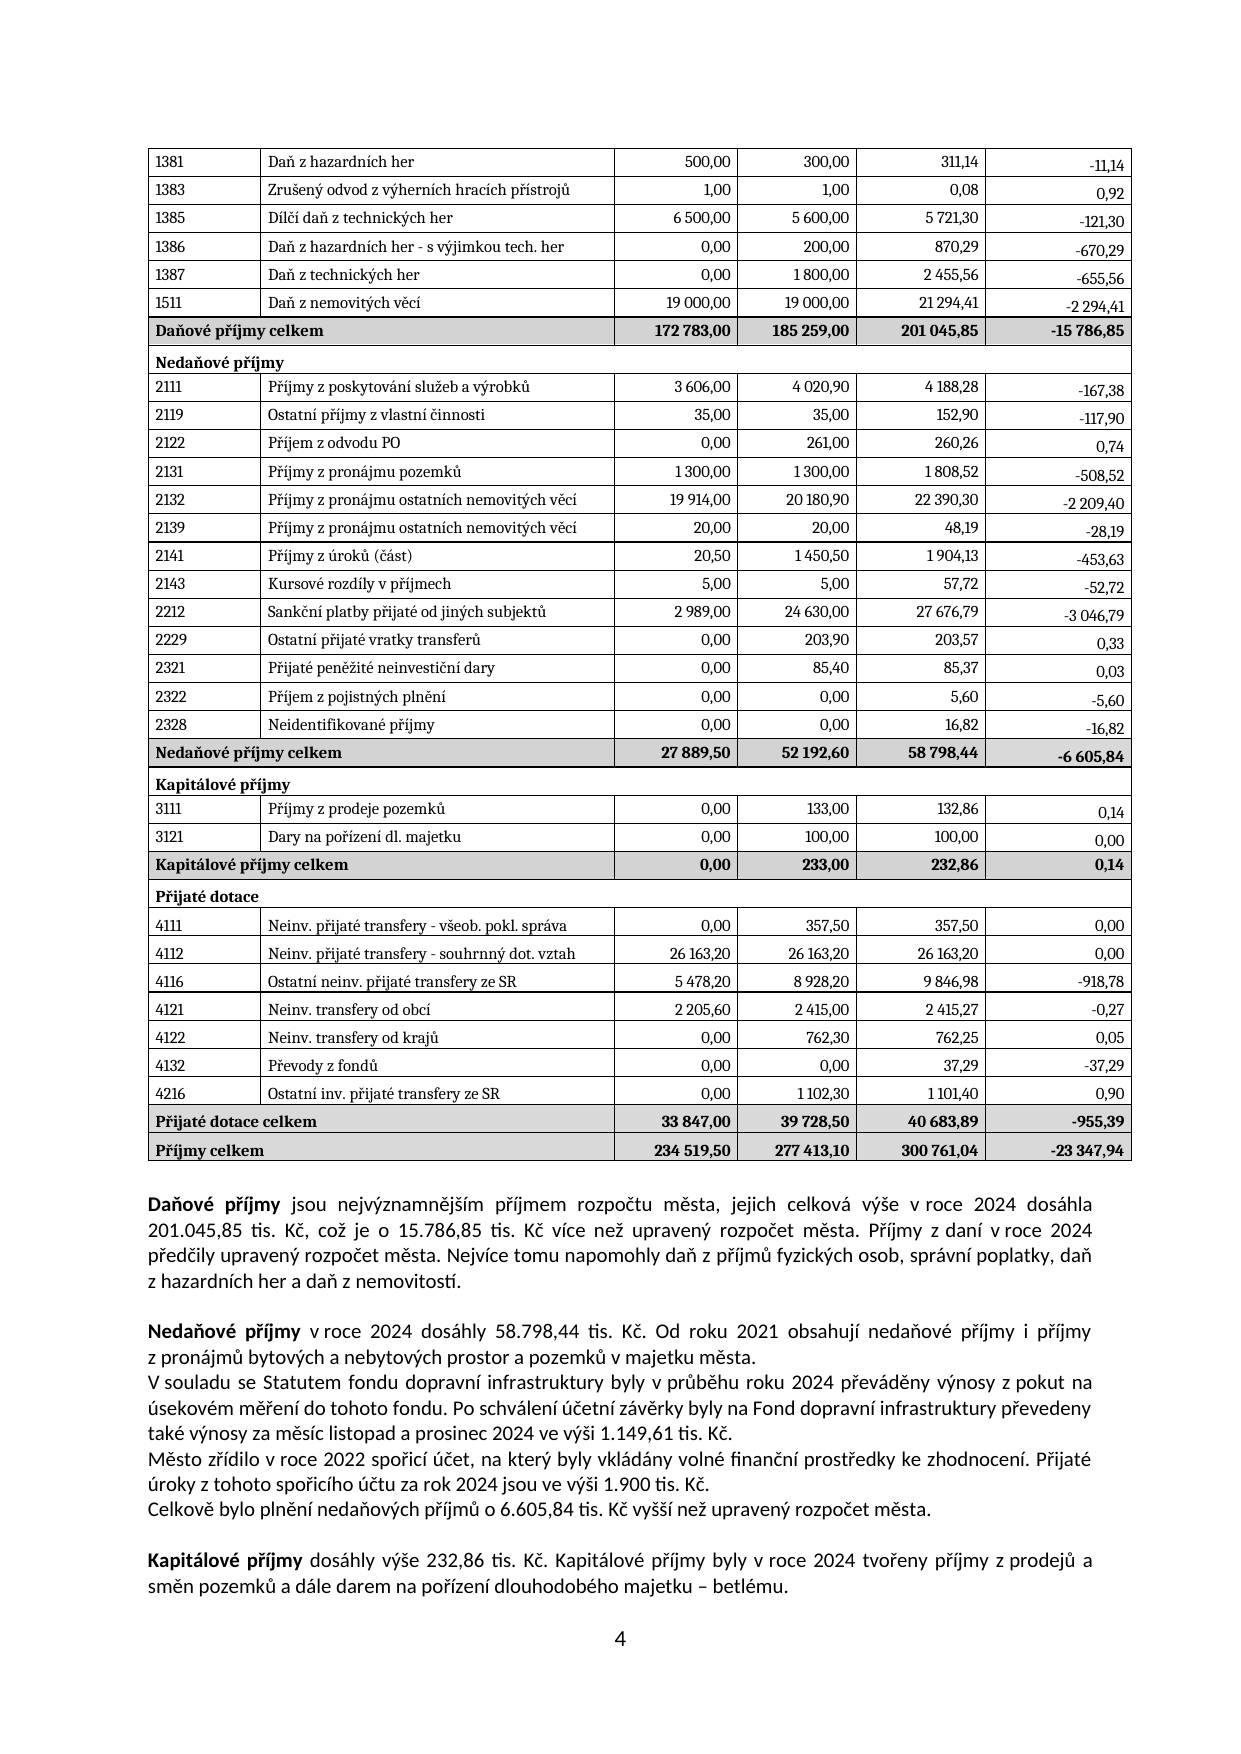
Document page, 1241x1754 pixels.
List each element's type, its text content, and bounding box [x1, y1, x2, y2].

table_cell Ostatní neinv. přijaté transfery ze SR [261, 964, 614, 991]
table_cell 85,40 [738, 655, 856, 682]
table_cell 2119 [149, 402, 260, 429]
table_cell 203,90 [738, 627, 856, 654]
table_cell 20,00 [615, 514, 737, 541]
table_cell 0,00 [615, 430, 737, 457]
table_cell 52 192,60 [738, 739, 856, 766]
table_cell 300 761,04 [857, 1133, 985, 1160]
table_cell 1 300,00 [738, 458, 856, 485]
table_cell Neidentifikované příjmy [261, 711, 614, 738]
table_cell -918,78 [986, 964, 1131, 991]
table_cell 19 000,00 [615, 289, 737, 316]
table_cell 2122 [149, 430, 260, 457]
table_cell 4 188,28 [857, 374, 985, 401]
table_cell Neinv. přijaté transfery - všeob. pokl. správa [261, 908, 614, 935]
table_cell 0,00 [615, 824, 737, 851]
table_cell 0,00 [615, 233, 737, 260]
table_cell 311,14 [857, 149, 985, 176]
table_cell 35,00 [615, 402, 737, 429]
table_cell Sankční platby přijaté od jiných subjektů [261, 599, 614, 626]
table_cell Ostatní inv. přijaté transfery ze SR [261, 1077, 614, 1104]
table_cell 1387 [149, 261, 260, 288]
table_cell Příjmy celkem [149, 1133, 614, 1160]
table_cell 0,00 [615, 1077, 737, 1104]
table_cell -453,63 [986, 543, 1131, 569]
table_cell 1511 [149, 289, 260, 316]
table_cell 762,30 [738, 1021, 856, 1048]
table_cell 260,26 [857, 430, 985, 457]
table_cell Převody z fondů [261, 1049, 614, 1076]
table_cell 2322 [149, 683, 260, 710]
table_cell 1383 [149, 177, 260, 204]
table_cell 4216 [149, 1077, 260, 1104]
table_cell 5 721,30 [857, 205, 985, 232]
table_cell Přijaté dotace [149, 880, 1131, 907]
table_cell 203,57 [857, 627, 985, 654]
table_cell 0,00 [738, 711, 856, 738]
table_cell 20,50 [615, 543, 737, 569]
table_cell Příjmy z pronájmu ostatních nemovitých věcí [261, 514, 614, 541]
table_cell 0,00 [615, 627, 737, 654]
table_cell 1 808,52 [857, 458, 985, 485]
table_cell 4 020,90 [738, 374, 856, 401]
table_cell 4132 [149, 1049, 260, 1076]
table_cell Daň z hazardních her [261, 149, 614, 176]
table_cell 1386 [149, 233, 260, 260]
table_cell Příjmy z prodeje pozemků [261, 796, 614, 823]
table_cell 26 163,20 [738, 936, 856, 963]
table_cell Příjem z pojistných plnění [261, 683, 614, 710]
table_cell 9 846,98 [857, 964, 985, 991]
table_cell Daň z nemovitých věcí [261, 289, 614, 316]
table_cell 20 180,90 [738, 486, 856, 513]
table_cell -508,52 [986, 458, 1131, 485]
table_cell 0,00 [615, 908, 737, 935]
table_cell 870,29 [857, 233, 985, 260]
table_cell 0,08 [857, 177, 985, 204]
table_cell 1 904,13 [857, 543, 985, 569]
table_cell 1 300,00 [615, 458, 737, 485]
table_cell 261,00 [738, 430, 856, 457]
table_cell 5 478,20 [615, 964, 737, 991]
table_cell 2111 [149, 374, 260, 401]
table_cell 2 455,56 [857, 261, 985, 288]
table_cell 0,00 [986, 824, 1131, 851]
table_cell 172 783,00 [615, 318, 737, 344]
table_cell -655,56 [986, 261, 1131, 288]
table_cell 2 205,60 [615, 993, 737, 1019]
table_cell -2 294,41 [986, 289, 1131, 316]
table_cell Neinv. přijaté transfery - souhrnný dot. vztah [261, 936, 614, 963]
table_cell 1,00 [615, 177, 737, 204]
table_cell -6 605,84 [986, 739, 1131, 766]
table_cell 233,00 [738, 852, 856, 879]
table_cell 1385 [149, 205, 260, 232]
table_cell 1 102,30 [738, 1077, 856, 1104]
table_cell 4116 [149, 964, 260, 991]
table_cell 234 519,50 [615, 1133, 737, 1160]
table_cell 0,05 [986, 1021, 1131, 1048]
table_cell 39 728,50 [738, 1105, 856, 1132]
table_cell -117,90 [986, 402, 1131, 429]
table_cell Ostatní přijaté vratky transferů [261, 627, 614, 654]
table_cell Ostatní příjmy z vlastní činnosti [261, 402, 614, 429]
table_cell 4111 [149, 908, 260, 935]
table_cell Příjmy z úroků (část) [261, 543, 614, 569]
table_cell 0,74 [986, 430, 1131, 457]
table_cell -167,38 [986, 374, 1131, 401]
table_cell 200,00 [738, 233, 856, 260]
table_cell Kapitálové příjmy celkem [149, 852, 614, 879]
table_cell -0,27 [986, 993, 1131, 1019]
table_cell 2212 [149, 599, 260, 626]
table_cell 8 928,20 [738, 964, 856, 991]
table_cell 152,90 [857, 402, 985, 429]
table_cell 40 683,89 [857, 1105, 985, 1132]
table_cell 0,00 [615, 796, 737, 823]
table_cell 5,00 [615, 571, 737, 598]
table_cell 5 600,00 [738, 205, 856, 232]
table_cell 0,00 [738, 1049, 856, 1076]
table_cell Kapitálové příjmy [149, 768, 1131, 794]
table_cell 2141 [149, 543, 260, 569]
table_cell 762,25 [857, 1021, 985, 1048]
text Kapitálové příjmy dosáhly výše 232,86 tis. Kč. Kapitálové příjmy byly v roce 2024 tvořeny příjmy z prodejů a směn pozemků a dále darem na pořízení dlouhodobého majetku – betlému. [148, 1547, 1093, 1598]
table_cell Přijaté peněžité neinvestiční dary [261, 655, 614, 682]
table_cell 3 606,00 [615, 374, 737, 401]
table_cell -37,29 [986, 1049, 1131, 1076]
table_cell 2131 [149, 458, 260, 485]
table_cell 4121 [149, 993, 260, 1019]
table_cell 2132 [149, 486, 260, 513]
table_cell 1 101,40 [857, 1077, 985, 1104]
table_cell Nedaňové příjmy [149, 346, 1131, 373]
table_cell 48,19 [857, 514, 985, 541]
table_cell 16,82 [857, 711, 985, 738]
table_cell 27 889,50 [615, 739, 737, 766]
table_cell 22 390,30 [857, 486, 985, 513]
table_cell Daň z technických her [261, 261, 614, 288]
table_cell 357,50 [738, 908, 856, 935]
text Celkově bylo plnění nedaňových příjmů o 6.605,84 tis. Kč vyšší než upravený rozpočet města. [148, 1497, 1093, 1522]
table_cell -16,82 [986, 711, 1131, 738]
table_cell -670,29 [986, 233, 1131, 260]
table_cell 37,29 [857, 1049, 985, 1076]
table_cell 21 294,41 [857, 289, 985, 316]
text Nedaňové příjmy v roce 2024 dosáhly 58.798,44 tis. Kč. Od roku 2021 obsahují nedaňové příjmy i příjmy z pronájmů bytových a nebytových prostor a pozemků v majetku města. [148, 1319, 1093, 1369]
table_cell Neinv. transfery od obcí [261, 993, 614, 1019]
table_cell 19 914,00 [615, 486, 737, 513]
table_cell -28,19 [986, 514, 1131, 541]
text Daňové příjmy jsou nejvýznamnějším příjmem rozpočtu města, jejich celková výše v roce 2024 dosáhla 201.045,85 tis. Kč, což je o 15.786,85 tis. Kč více než upravený rozpočet města. Příjmy z daní v roce 2024 předčily upravený rozpočet města. Nejvíce tomu napomohly daň z příjmů fyzických osob, správní poplatky, daň z hazardních her a daň z nemovitostí. [148, 1192, 1093, 1293]
table_cell 19 000,00 [738, 289, 856, 316]
table_cell 33 847,00 [615, 1105, 737, 1132]
table_cell 0,00 [615, 683, 737, 710]
table_cell 0,00 [615, 852, 737, 879]
table_cell 0,92 [986, 177, 1131, 204]
table_cell 2 415,00 [738, 993, 856, 1019]
table_cell 2328 [149, 711, 260, 738]
table_cell Dary na pořízení dl. majetku [261, 824, 614, 851]
table_cell 100,00 [738, 824, 856, 851]
table_cell 58 798,44 [857, 739, 985, 766]
table_cell Příjmy z pronájmu pozemků [261, 458, 614, 485]
table_cell Neinv. transfery od krajů [261, 1021, 614, 1048]
table_cell 2139 [149, 514, 260, 541]
table_cell 4112 [149, 936, 260, 963]
table_cell 3111 [149, 796, 260, 823]
table_cell 1381 [149, 149, 260, 176]
table_cell 57,72 [857, 571, 985, 598]
table_cell 0,00 [738, 683, 856, 710]
table_cell 2 415,27 [857, 993, 985, 1019]
table_cell 0,00 [986, 908, 1131, 935]
table_cell 2321 [149, 655, 260, 682]
table_cell -3 046,79 [986, 599, 1131, 626]
table_cell 4122 [149, 1021, 260, 1048]
text Město zřídilo v roce 2022 spořicí účet, na který byly vkládány volné finanční prostředky ke zhodnocení. Přijaté úroky z tohoto spořicího účtu za rok 2024 jsou ve výši 1.900 tis. Kč. [148, 1446, 1093, 1497]
table_cell 20,00 [738, 514, 856, 541]
table_cell 2 989,00 [615, 599, 737, 626]
table_cell 100,00 [857, 824, 985, 851]
table_cell Daňové příjmy celkem [149, 318, 614, 344]
table_cell 0,14 [986, 796, 1131, 823]
table_cell Přijaté dotace celkem [149, 1105, 614, 1132]
table_cell 232,86 [857, 852, 985, 879]
table_cell 26 163,20 [615, 936, 737, 963]
table_cell -2 209,40 [986, 486, 1131, 513]
table_cell 0,00 [615, 711, 737, 738]
table_cell 6 500,00 [615, 205, 737, 232]
table_cell 0,00 [615, 655, 737, 682]
table_cell 3121 [149, 824, 260, 851]
table_cell -955,39 [986, 1105, 1131, 1132]
table_cell -5,60 [986, 683, 1131, 710]
table_cell 0,14 [986, 852, 1131, 879]
table_cell 357,50 [857, 908, 985, 935]
table_cell 0,33 [986, 627, 1131, 654]
table_cell -11,14 [986, 149, 1131, 176]
table_cell 35,00 [738, 402, 856, 429]
table_cell Příjmy z poskytování služeb a výrobků [261, 374, 614, 401]
table_cell 201 045,85 [857, 318, 985, 344]
table_cell 133,00 [738, 796, 856, 823]
table_cell Kursové rozdíly v příjmech [261, 571, 614, 598]
table_cell 0,00 [986, 936, 1131, 963]
table_cell 0,03 [986, 655, 1131, 682]
table_cell Příjmy z pronájmu ostatních nemovitých věcí [261, 486, 614, 513]
table_cell 500,00 [615, 149, 737, 176]
table_cell 1 450,50 [738, 543, 856, 569]
table_cell 5,60 [857, 683, 985, 710]
table_cell -15 786,85 [986, 318, 1131, 344]
table_cell 0,00 [615, 1021, 737, 1048]
table_cell -52,72 [986, 571, 1131, 598]
table_cell Daň z hazardních her - s výjimkou tech. her [261, 233, 614, 260]
table_cell Příjem z odvodu PO [261, 430, 614, 457]
table_cell 24 630,00 [738, 599, 856, 626]
table_cell 2143 [149, 571, 260, 598]
table_cell -23 347,94 [986, 1133, 1131, 1160]
table_cell 277 413,10 [738, 1133, 856, 1160]
table_cell 2229 [149, 627, 260, 654]
table_cell -121,30 [986, 205, 1131, 232]
table_cell 5,00 [738, 571, 856, 598]
table_cell 27 676,79 [857, 599, 985, 626]
table_cell 1,00 [738, 177, 856, 204]
table_cell 0,00 [615, 1049, 737, 1076]
table_cell 300,00 [738, 149, 856, 176]
table_cell 0,90 [986, 1077, 1131, 1104]
table_cell 185 259,00 [738, 318, 856, 344]
table_cell 0,00 [615, 261, 737, 288]
table_cell 132,86 [857, 796, 985, 823]
table_cell Dílčí daň z technických her [261, 205, 614, 232]
table_cell 26 163,20 [857, 936, 985, 963]
table_cell 85,37 [857, 655, 985, 682]
table_cell Nedaňové příjmy celkem [149, 739, 614, 766]
table_cell 1 800,00 [738, 261, 856, 288]
table_cell Zrušený odvod z výherních hracích přístrojů [261, 177, 614, 204]
text V souladu se Statutem fondu dopravní infrastruktury byly v průběhu roku 2024 převáděny výnosy z pokut na úsekovém měření do tohoto fondu. Po schválení účetní závěrky byly na Fond dopravní infrastruktury převedeny také výnosy za měsíc listopad a prosinec 2024 ve výši 1.149,61 tis. Kč. [148, 1369, 1093, 1446]
